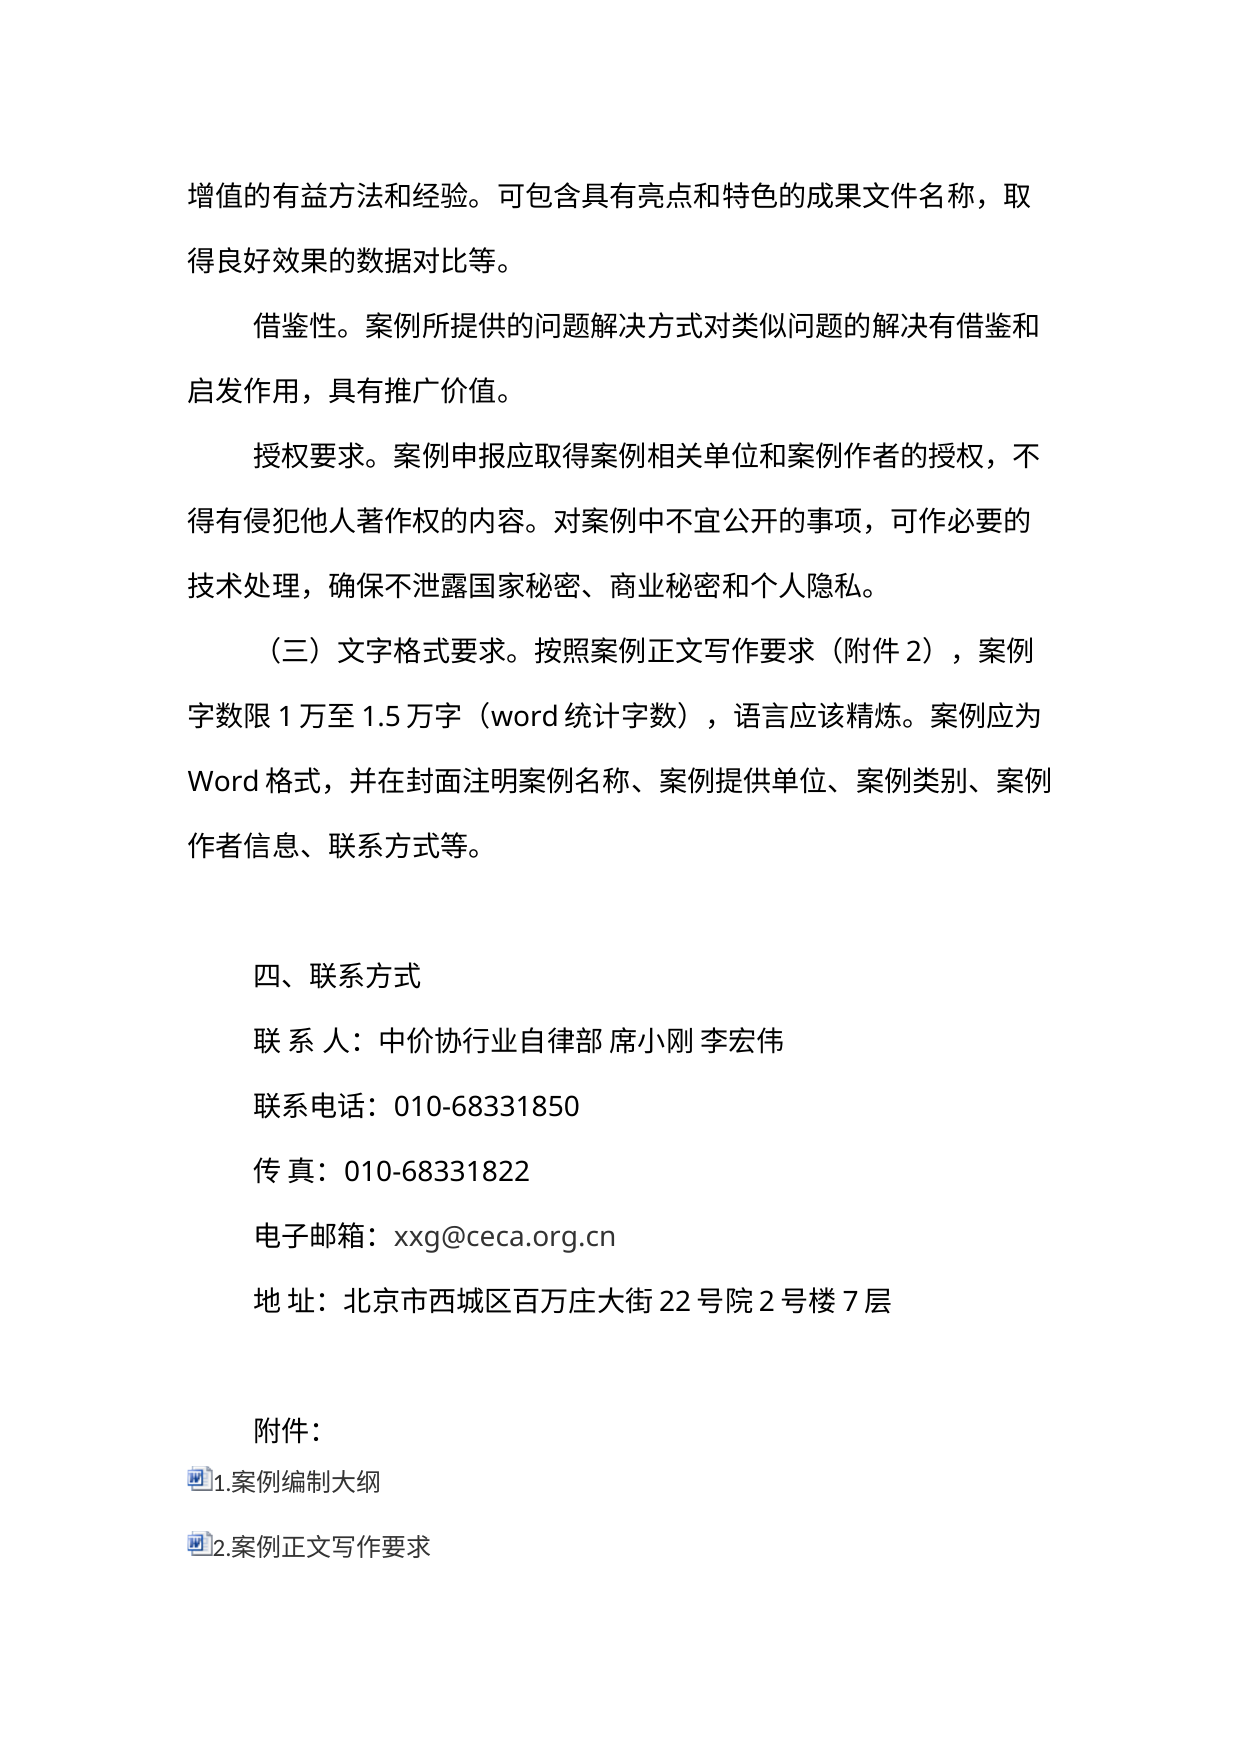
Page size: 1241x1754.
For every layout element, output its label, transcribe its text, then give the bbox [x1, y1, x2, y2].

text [187, 162, 1053, 292]
text 附件： [187, 1397, 1053, 1462]
text 传 真：010-68331822 [187, 1137, 1053, 1202]
text 四、联系方式 [187, 942, 1053, 1007]
text 借鉴性。案例所提供的问题解决方式对类似问题的解决有借鉴和启发作用，具有推广价值。 [187, 292, 1053, 422]
text 地 址：北京市西城区百万庄大街22号院2号楼7层 [187, 1267, 1053, 1332]
text 1.案例编制大纲 [187, 1462, 1053, 1527]
text （三）文字格式要求。按照案例正文写作要求（附件2），案例字数限1万至1.5万字（word统计字数），语言应该精炼。案例应为Word格式，并在封面注明案例名称、案例提供单位、案例类别、案例作者信息、联系方式等。 [187, 617, 1053, 877]
text 电子邮箱：xxg@ceca.org.cn [187, 1202, 1053, 1267]
picture [187, 1466, 213, 1491]
text 联 系 人：中价协行业自律部 席小刚 李宏伟 [187, 1007, 1053, 1072]
picture [187, 1531, 213, 1556]
text 授权要求。案例申报应取得案例相关单位和案例作者的授权，不得有侵犯他人著作权的内容。对案例中不宜公开的事项，可作必要的技术处理，确保不泄露国家秘密、商业秘密和个人隐私。 [187, 422, 1053, 617]
text 联系电话：010-68331850 [187, 1072, 1053, 1137]
text 2.案例正文写作要求 [187, 1527, 1053, 1592]
